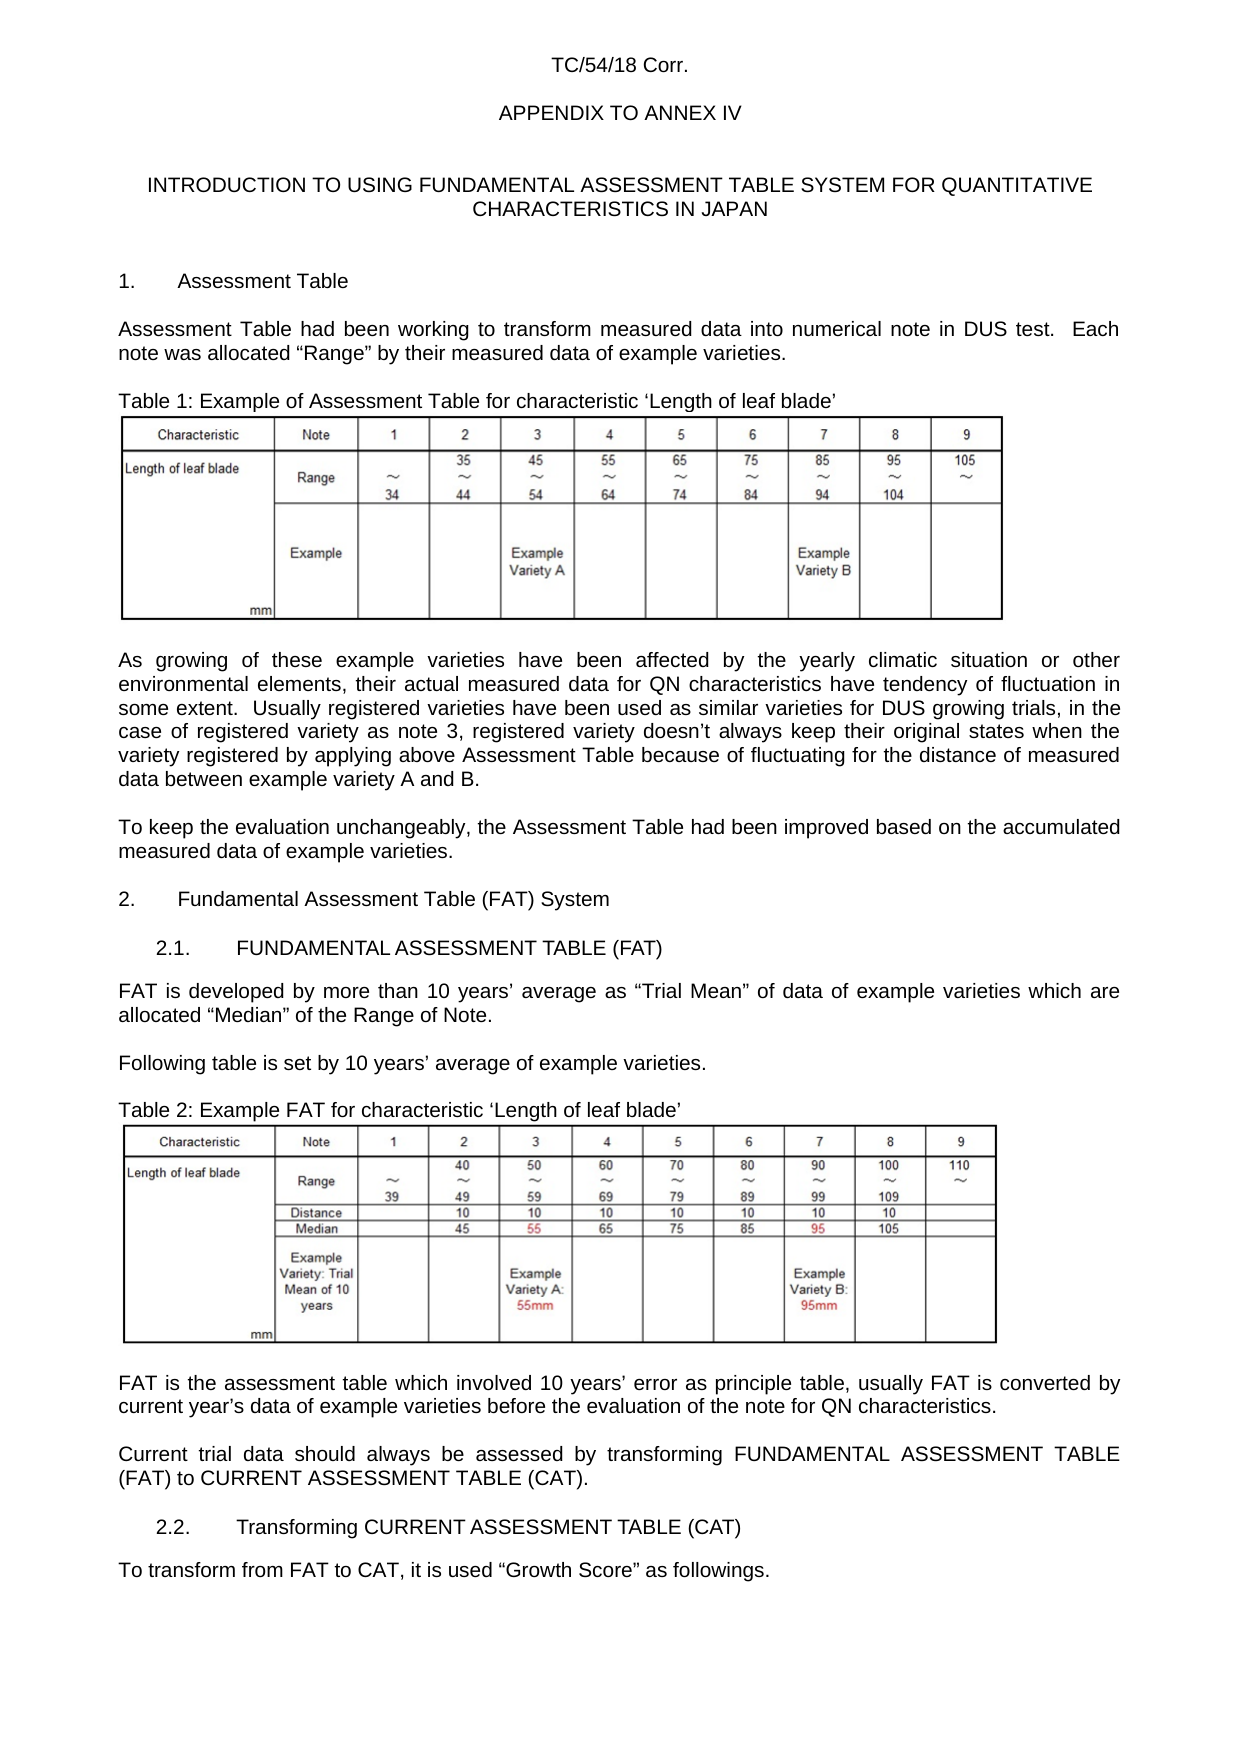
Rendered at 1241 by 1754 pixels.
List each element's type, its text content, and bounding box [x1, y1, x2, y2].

list Assessment Table [118, 269, 1122, 293]
text FAT is developed by more than 10 years’ average as “Trial Mean” of data of example varieties which are allocated “Median” of the Range of Note. [118, 978, 1122, 1026]
text To keep the evaluation unchangeably, the Assessment Table had been improved based on the accumulated measured data of example varieties. [118, 815, 1122, 863]
text As growing of these example varieties have been affected by the yearly climatic situation or other environmental elements, their actual measured data for QN characteristics have tendency of fluctuation in some extent. Usually registered varieties have been used as similar varieties for DUS growing trials, in the case of registered variety as note 3, registered variety doesn’t always keep their original states when the variety registered by applying above Assessment Table because of fluctuating for the distance of measured data between example variety A and B. [118, 647, 1122, 791]
text INTRODUCTION TO USING FUNDAMENTAL ASSESSMENT TABLE SYSTEM FOR QUANTITATIVE CHARACTERISTICS IN JAPAN [118, 173, 1122, 221]
text Assessment Table had been working to transform measured data into numerical note in DUS test. Each note was allocated “Range” by their measured data of example varieties. [118, 317, 1122, 364]
list Fundamental Assessment Table (FAT) System [118, 887, 1122, 911]
text Table 2: Example FAT for characteristic ‘Length of leaf blade’ [118, 1098, 1122, 1122]
text Following table is set by 10 years’ average of example varieties. [118, 1050, 1122, 1074]
text FAT is the assessment table which involved 10 years’ error as principle table, usually FAT is converted by current year’s data of example varieties before the evaluation of the note for QN characteristics. [118, 1370, 1122, 1418]
text To transform from FAT to CAT, it is used “Growth Score” as followings. [118, 1558, 1122, 1582]
text 2.2. Transforming CURRENT ASSESSMENT TABLE (CAT) [156, 1515, 1122, 1539]
text 2.1. FUNDAMENTAL ASSESSMENT TABLE (FAT) [156, 936, 1122, 960]
picture [118, 1122, 1002, 1347]
text Table 1: Example of Assessment Table for characteristic ‘Length of leaf blade’ [118, 388, 1122, 412]
text Current trial data should always be assessed by transforming FUNDAMENTAL ASSESSMENT TABLE (FAT) to CURRENT ASSESSMENT TABLE (CAT). [118, 1442, 1122, 1490]
picture [118, 412, 1007, 624]
